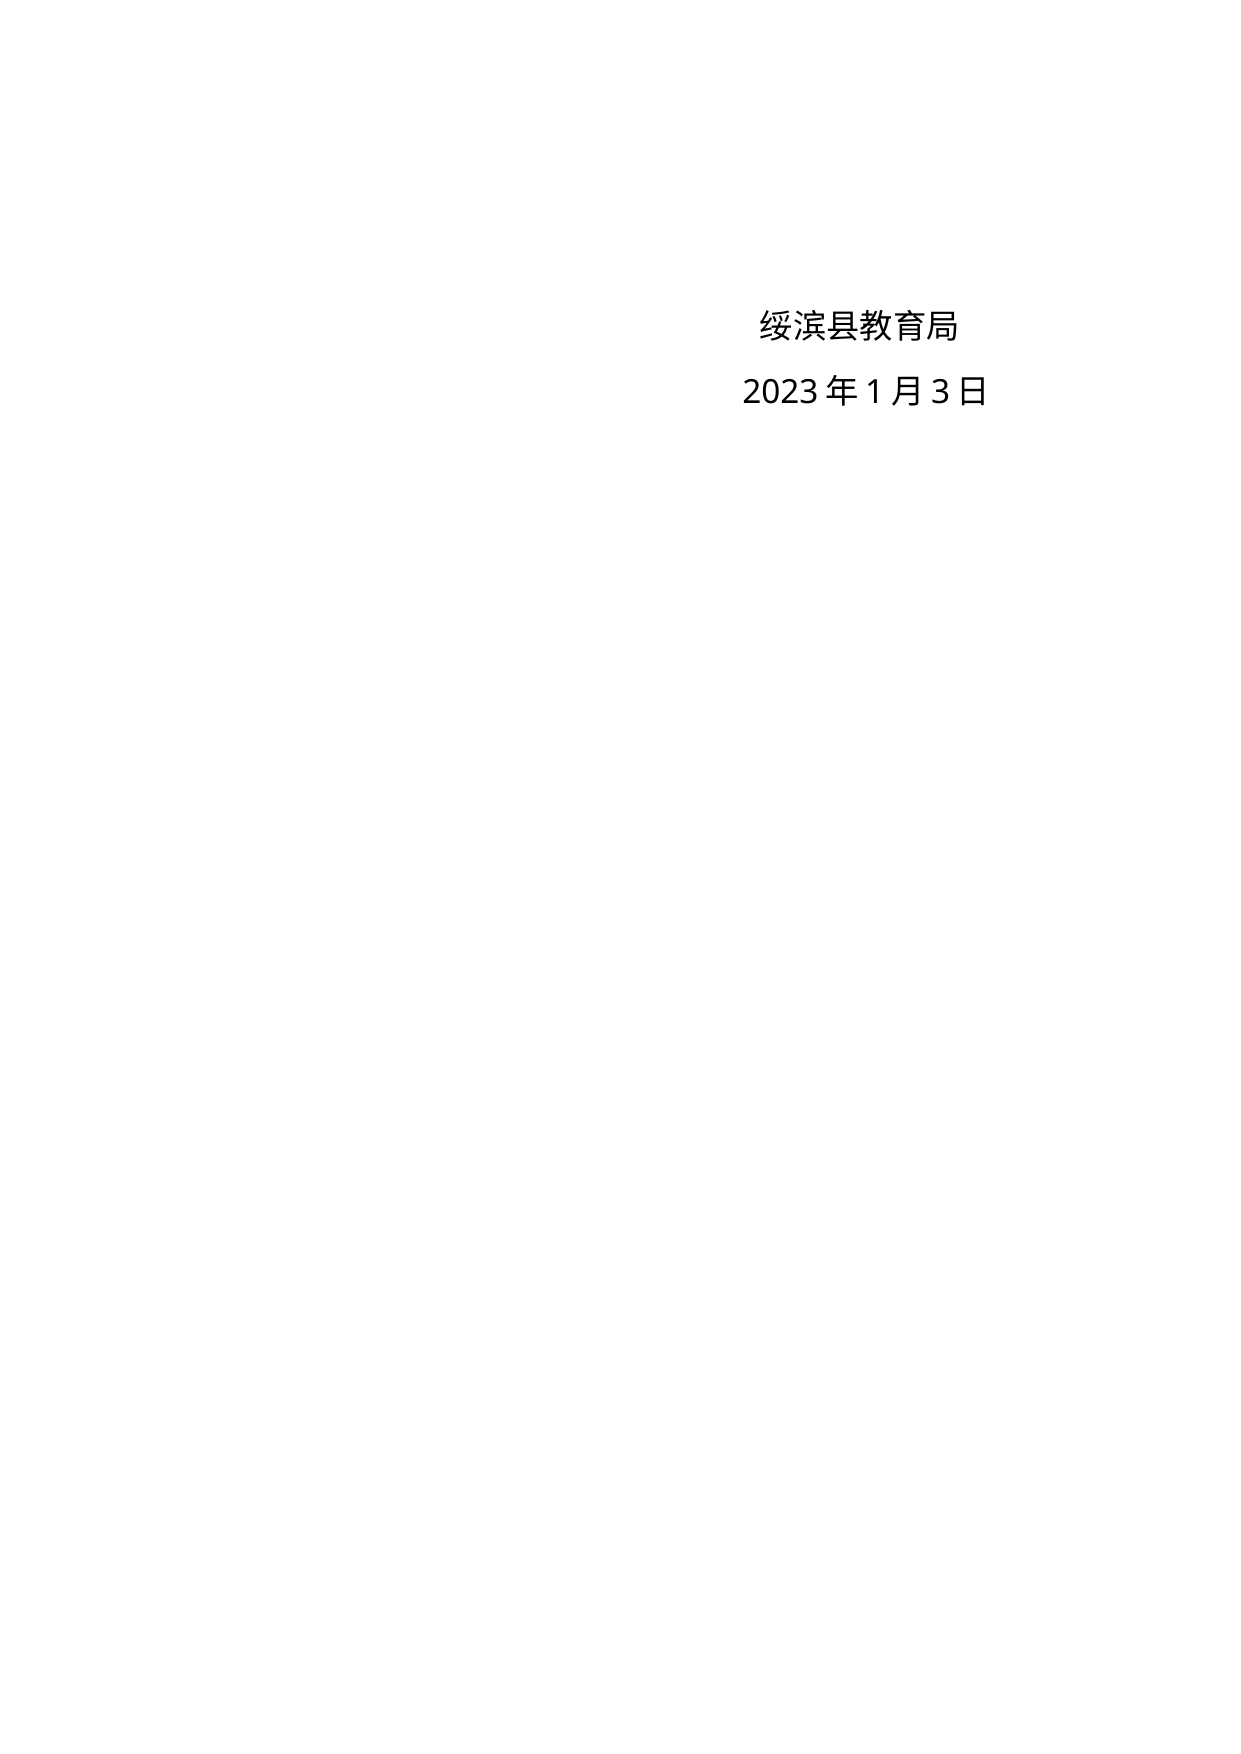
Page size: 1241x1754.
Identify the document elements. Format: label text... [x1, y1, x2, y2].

text 2023年1月3日 [192, 357, 1048, 422]
text 绥滨县教育局 [192, 292, 1048, 357]
